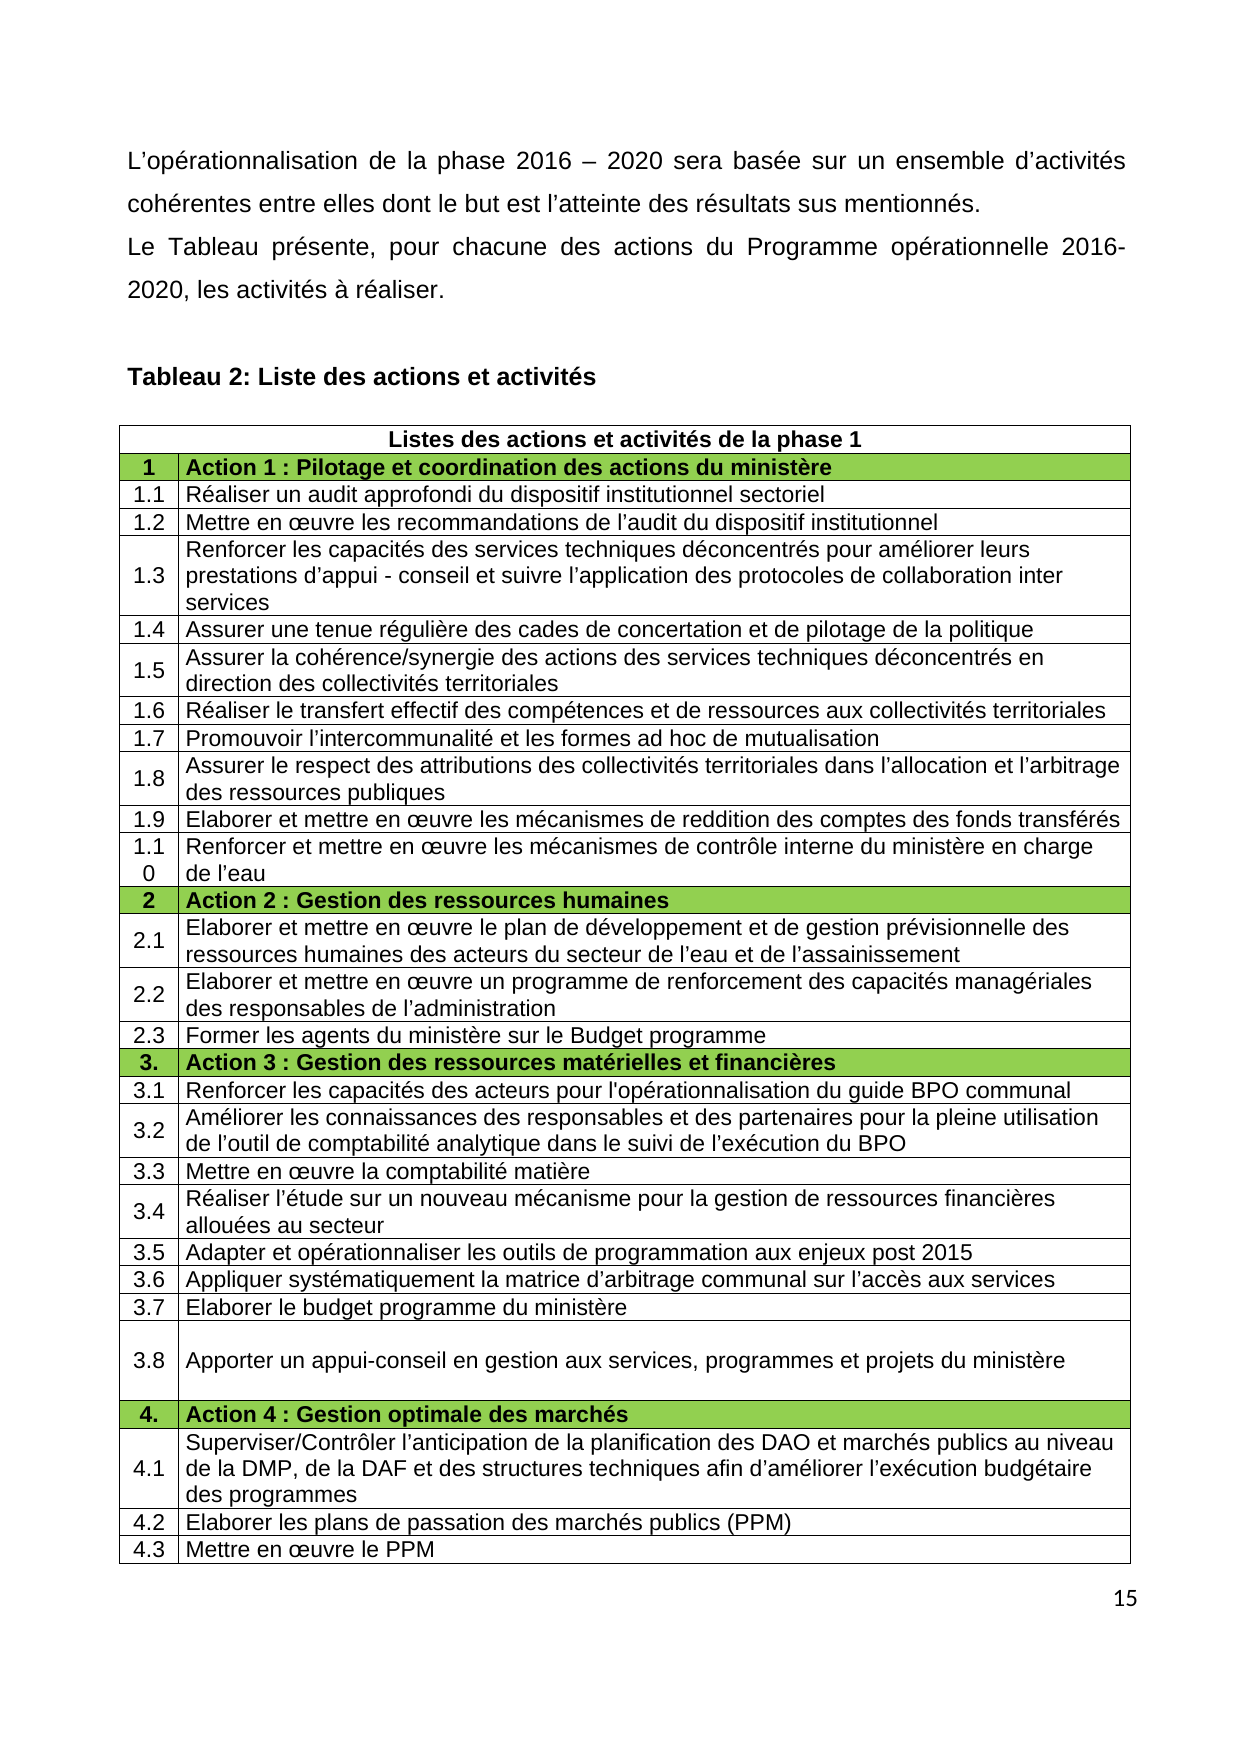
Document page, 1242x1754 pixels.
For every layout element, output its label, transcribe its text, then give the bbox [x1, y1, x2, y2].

table_cell 1.1 [120, 481, 178, 508]
table_cell Action 4 : Gestion optimale des marchés [179, 1401, 1130, 1428]
table_cell Former les agents du ministère sur le Budget programme [179, 1022, 1130, 1048]
table_cell 3.2 [120, 1104, 178, 1157]
table_cell Appliquer systématiquement la matrice d’arbitrage communal sur l’accès aux services [179, 1266, 1130, 1293]
table_cell 3. [120, 1049, 178, 1076]
table_cell 2 [120, 887, 178, 913]
table_cell 1.4 [120, 616, 178, 642]
table_cell 1.10 [120, 833, 178, 886]
table_cell 3.7 [120, 1294, 178, 1320]
table_header Listes des actions et activités de la phase 1 [120, 426, 1130, 453]
table_cell Réaliser un audit approfondi du dispositif institutionnel sectoriel [179, 481, 1130, 508]
table_cell 3.8 [120, 1321, 178, 1400]
table_cell 1.5 [120, 644, 178, 696]
table_cell Elaborer et mettre en œuvre les mécanismes de reddition des comptes des fonds transférés [179, 806, 1130, 832]
table_cell 2.2 [120, 968, 178, 1021]
table_cell Apporter un appui-conseil en gestion aux services, programmes et projets du ministère [179, 1321, 1130, 1400]
table_cell Elaborer le budget programme du ministère [179, 1294, 1130, 1320]
table_cell 1.8 [120, 752, 178, 805]
table_cell 4.2 [120, 1509, 178, 1535]
table_cell Réaliser l’étude sur un nouveau mécanisme pour la gestion de ressources financières allouées au secteur [179, 1185, 1130, 1238]
table_cell Elaborer et mettre en œuvre le plan de développement et de gestion prévisionnelle des ressources humaines des acteurs du secteur de l’eau et de l’assainissement [179, 914, 1130, 967]
table_cell Action 1 : Pilotage et coordination des actions du ministère [179, 454, 1130, 480]
text Le Tableau présente, pour chacune des actions du Programme opérationnelle 2016-2020, les activités à réaliser. [127, 232, 1128, 304]
table_cell 3.3 [120, 1158, 178, 1184]
table_cell Renforcer les capacités des acteurs pour l'opérationnalisation du guide BPO communal [179, 1077, 1130, 1103]
table_cell 1.6 [120, 697, 178, 724]
table_cell 1.3 [120, 536, 178, 615]
table_cell Améliorer les connaissances des responsables et des partenaires pour la pleine utilisation de l’outil de comptabilité analytique dans le suivi de l’exécution du BPO [179, 1104, 1130, 1157]
table_cell 4.3 [120, 1536, 178, 1562]
table_cell Mettre en œuvre la comptabilité matière [179, 1158, 1130, 1184]
table_cell Action 2 : Gestion des ressources humaines [179, 887, 1130, 913]
table_cell 4. [120, 1401, 178, 1428]
table_cell Action 3 : Gestion des ressources matérielles et financières [179, 1049, 1130, 1076]
table_cell Renforcer les capacités des services techniques déconcentrés pour améliorer leurs prestations d’appui - conseil et suivre l’application des protocoles de collaboration inter services [179, 536, 1130, 615]
table_cell Superviser/Contrôler l’anticipation de la planification des DAO et marchés publics au niveau de la DMP, de la DAF et des structures techniques afin d’améliorer l’exécution budgétaire des programmes [179, 1429, 1130, 1508]
table_cell Mettre en œuvre le PPM [179, 1536, 1130, 1562]
table_cell Assurer une tenue régulière des cades de concertation et de pilotage de la politique [179, 616, 1130, 642]
table_cell 3.1 [120, 1077, 178, 1103]
table_cell 1.7 [120, 725, 178, 751]
table_cell Elaborer et mettre en œuvre un programme de renforcement des capacités managériales des responsables de l’administration [179, 968, 1130, 1021]
table_cell 1 [120, 454, 178, 480]
table_cell Mettre en œuvre les recommandations de l’audit du dispositif institutionnel [179, 509, 1130, 535]
table_cell Assurer le respect des attributions des collectivités territoriales dans l’allocation et l’arbitrage des ressources publiques [179, 752, 1130, 805]
table_cell Elaborer les plans de passation des marchés publics (PPM) [179, 1509, 1130, 1535]
table_cell Assurer la cohérence/synergie des actions des services techniques déconcentrés en direction des collectivités territoriales [179, 644, 1130, 696]
table_cell 3.5 [120, 1239, 178, 1265]
table_cell Renforcer et mettre en œuvre les mécanismes de contrôle interne du ministère en charge de l’eau [179, 833, 1130, 886]
table_cell 1.9 [120, 806, 178, 832]
table_cell 4.1 [120, 1429, 178, 1508]
table_cell 2.3 [120, 1022, 178, 1048]
table_cell 3.6 [120, 1266, 178, 1293]
table_cell Promouvoir l’intercommunalité et les formes ad hoc de mutualisation [179, 725, 1130, 751]
text Tableau 2: Liste des actions et activités [127, 361, 1138, 390]
table_cell 2.1 [120, 914, 178, 967]
table_cell Réaliser le transfert effectif des compétences et de ressources aux collectivités territoriales [179, 697, 1130, 724]
table_cell 3.4 [120, 1185, 178, 1238]
table_cell 1.2 [120, 509, 178, 535]
text L’opérationnalisation de la phase 2016 – 2020 sera basée sur un ensemble d’activités cohérentes entre elles dont le but est l’atteinte des résultats sus mentionnés. [127, 146, 1128, 218]
table_cell Adapter et opérationnaliser les outils de programmation aux enjeux post 2015 [179, 1239, 1130, 1265]
